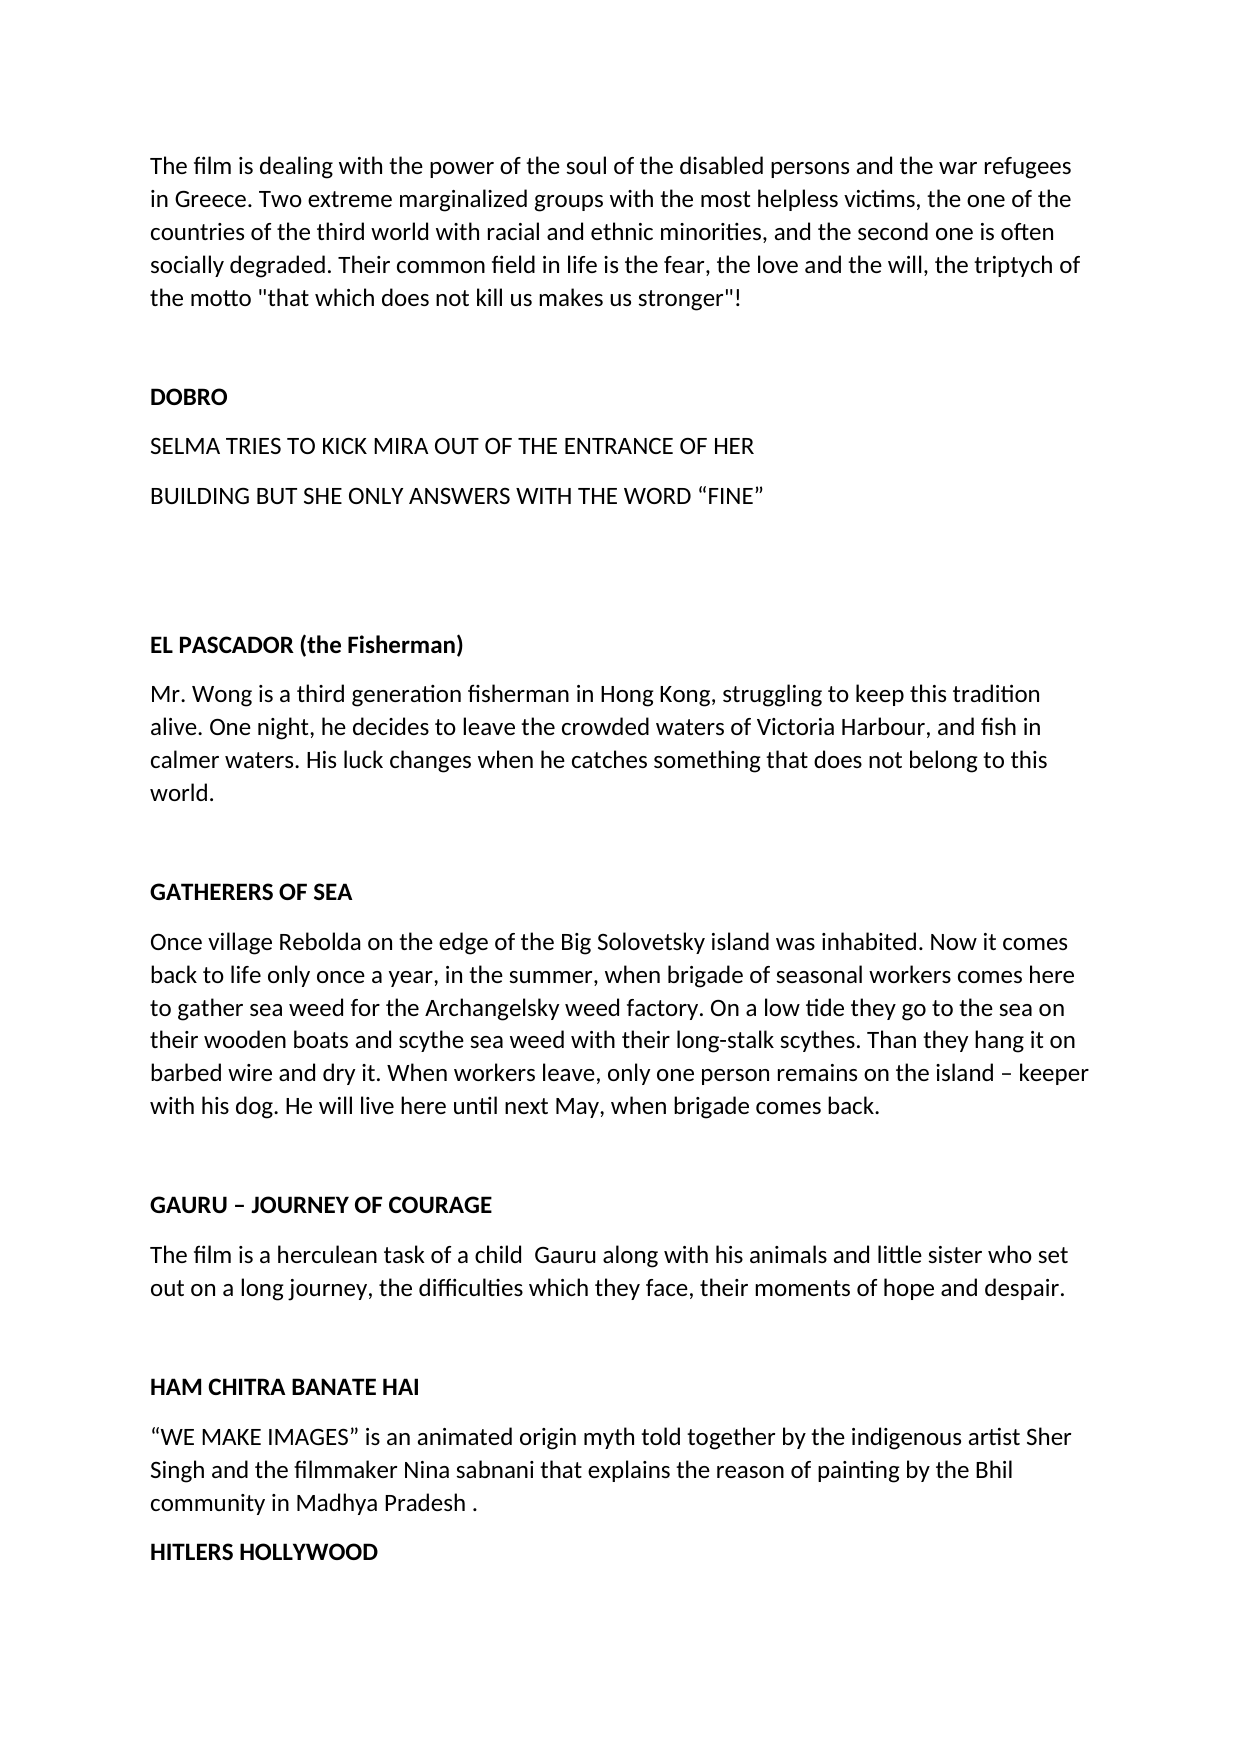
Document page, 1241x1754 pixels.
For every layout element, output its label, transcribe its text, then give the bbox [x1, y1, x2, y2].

text Mr. Wong is a third generation fisherman in Hong Kong, struggling to keep this tradition alive. One night, he decides to leave the crowded waters of Victoria Harbour, and fish in calmer waters. His luck changes when he catches something that does not belong to this world. [150, 678, 1090, 808]
text The film is dealing with the power of the soul of the disabled persons and the war refugees in Greece. Two extreme marginalized groups with the most helpless victims, the one of the countries of the third world with racial and ethnic minorities, and the second one is often socially degraded. Their common field in life is the fear, the love and the will, the triptych of the motto "that which does not kill us makes us stronger"! [150, 150, 1090, 312]
text Once village Rebolda on the edge of the Big Solovetsky island was inhabited. Now it comes back to life only once a year, in the summer, when brigade of seasonal workers comes here to gather sea weed for the Archangelsky weed factory. On a low tide they go to the sea on their wooden boats and scythe sea weed with their long-stalk scythes. Than they hang it on barbed wire and dry it. When workers leave, only one person remains on the island – keeper with his dog. He will live here until next May, when brigade comes back. [150, 926, 1090, 1121]
text “WE MAKE IMAGES” is an animated origin myth told together by the indigenous artist Sher Singh and the filmmaker Nina sabnani that explains the reason of painting by the Bhil community in Madhya Pradesh . [150, 1421, 1090, 1517]
text DOBRO [150, 381, 1090, 411]
text SELMA TRIES TO KICK MIRA OUT OF THE ENTRANCE OF HER [150, 430, 1090, 461]
text HITLERS HOLLYWOOD [150, 1536, 1090, 1567]
text BUILDING BUT SHE ONLY ANSWERS WITH THE WORD “FINE” [150, 480, 1090, 511]
text EL PASCADOR (the Fisherman) [150, 629, 1090, 659]
text GAURU – JOURNEY OF COURAGE [150, 1189, 1090, 1220]
text GATHERERS OF SEA [150, 876, 1090, 907]
text The film is a herculean task of a child Gauru along with his animals and little sister who set out on a long journey, the difficulties which they face, their moments of hope and despair. [150, 1239, 1090, 1303]
text HAM CHITRA BANATE HAI [150, 1371, 1090, 1402]
